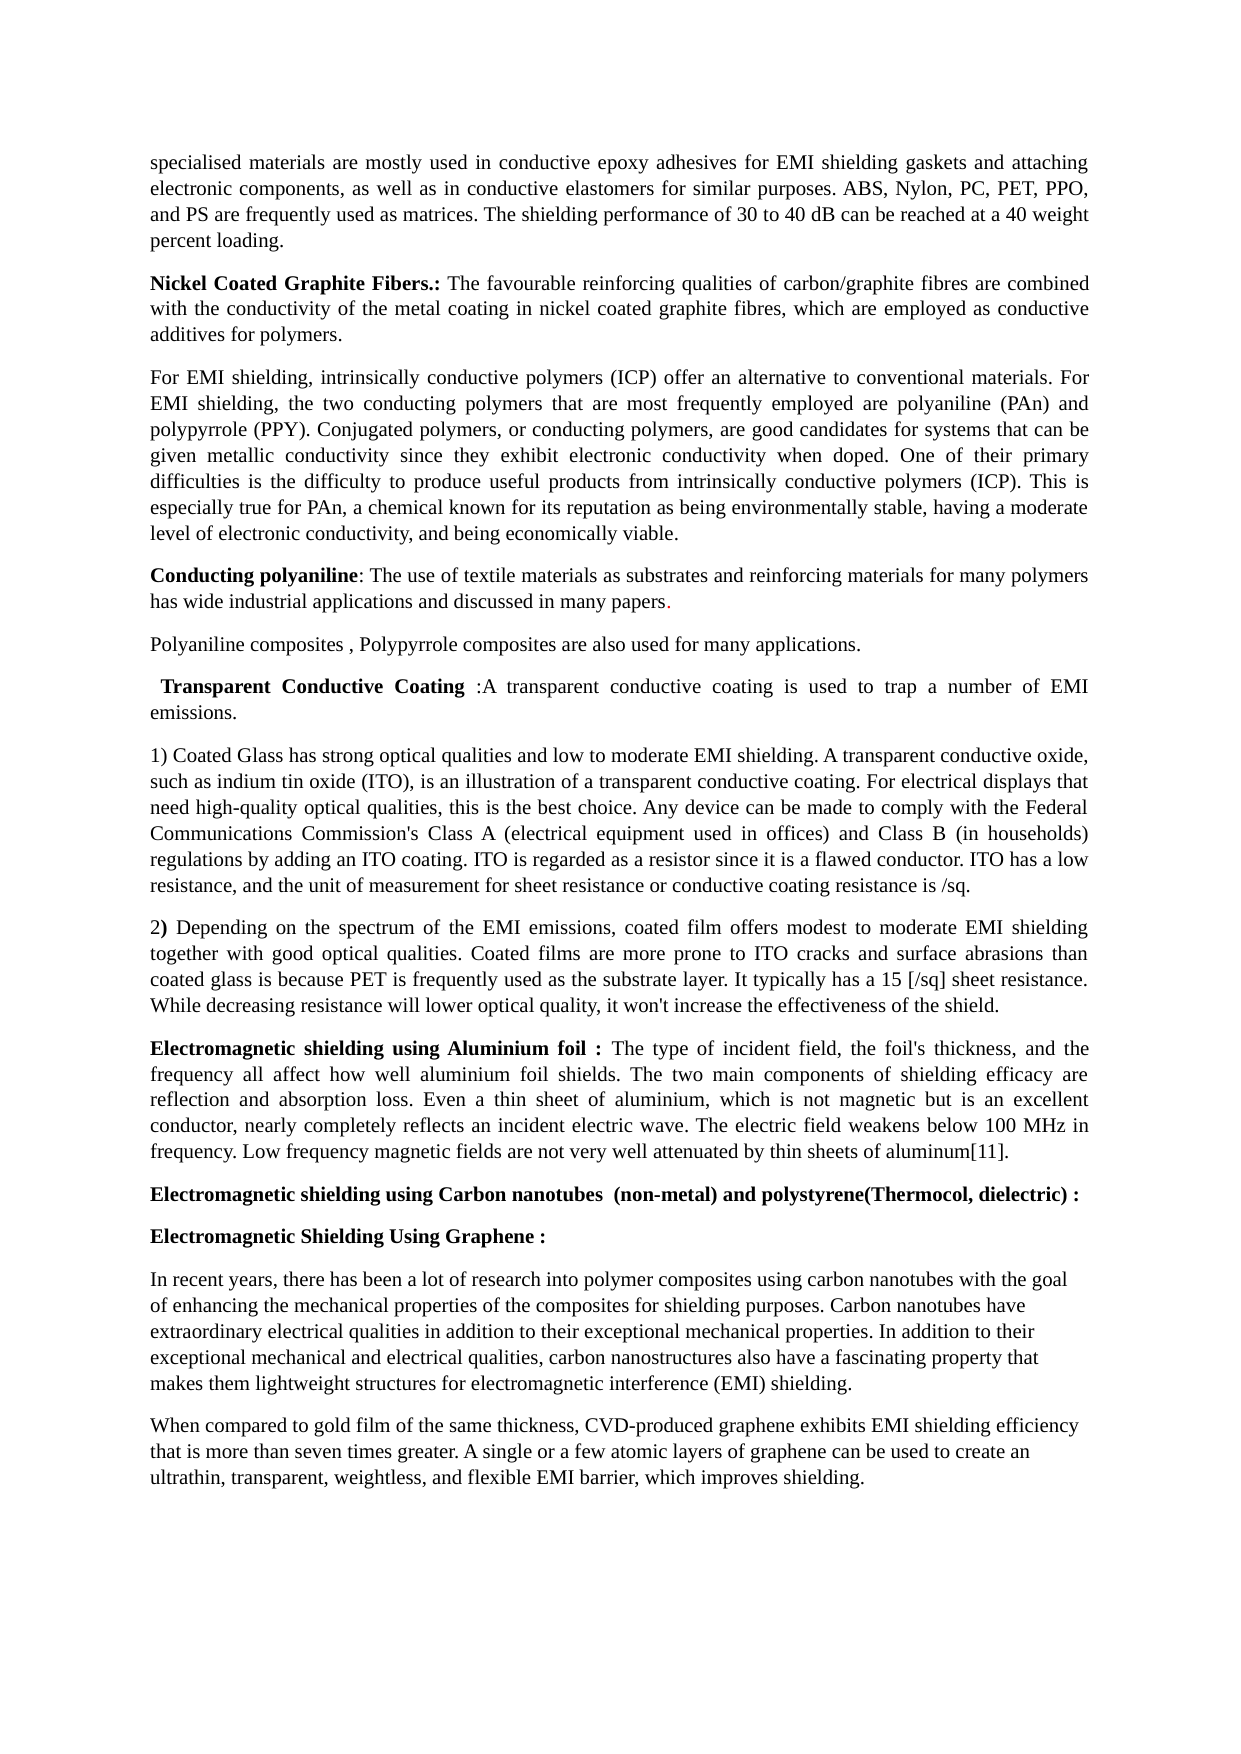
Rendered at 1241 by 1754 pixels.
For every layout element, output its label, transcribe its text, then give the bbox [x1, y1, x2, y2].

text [150, 150, 1090, 252]
text 2) Depending on the spectrum of the EMI emissions, coated film offers modest to moderate EMI shielding together with good optical qualities. Coated films are more prone to ITO cracks and surface abrasions than coated glass is because PET is frequently used as the substrate layer. It typically has a 15 [/sq] sheet resistance. While decreasing resistance will lower optical quality, it won't increase the effectiveness of the shield. [150, 915, 1090, 1017]
text In recent years, there has been a lot of research into polymer composites using carbon nanotubes with the goal of enhancing the mechanical properties of the composites for shielding purposes. Carbon nanotubes have extraordinary electrical qualities in addition to their exceptional mechanical properties. In addition to their exceptional mechanical and electrical qualities, carbon nanostructures also have a fascinating property that makes them lightweight structures for electromagnetic interference (EMI) shielding. [150, 1267, 1090, 1395]
text 1) Coated Glass has strong optical qualities and low to moderate EMI shielding. A transparent conductive oxide, such as indium tin oxide (ITO), is an illustration of a transparent conductive coating. For electrical displays that need high-quality optical qualities, this is the best choice. Any device can be made to comply with the Federal Communications Commission's Class A (electrical equipment used in offices) and Class B (in households) regulations by adding an ITO coating. ITO is regarded as a resistor since it is a flawed conductor. ITO has a low resistance, and the unit of measurement for sheet resistance or conductive coating resistance is /sq. [150, 743, 1090, 897]
text Electromagnetic shielding using Aluminium foil : The type of incident field, the foil's thickness, and the frequency all affect how well aluminium foil shields. The two main components of shielding efficacy are reflection and absorption loss. Even a thin sheet of aluminium, which is not magnetic but is an excellent conductor, nearly completely reflects an incident electric wave. The electric field weakens below 100 MHz in frequency. Low frequency magnetic fields are not very well attenuated by thin sheets of aluminum[11]. [150, 1036, 1090, 1163]
text When compared to gold film of the same thickness, CVD-produced graphene exhibits EMI shielding efficiency that is more than seven times greater. A single or a few atomic layers of graphene can be used to create an ultrathin, transparent, weightless, and flexible EMI barrier, which improves shielding. [150, 1413, 1090, 1489]
text Electromagnetic Shielding Using Graphene : [150, 1224, 1090, 1248]
text Polyaniline composites , Polypyrrole composites are also used for many applications. [150, 632, 1090, 656]
text Conducting polyaniline: The use of textile materials as substrates and reinforcing materials for many polymers has wide industrial applications and discussed in many papers. [150, 563, 1090, 613]
text For EMI shielding, intrinsically conductive polymers (ICP) offer an alternative to conventional materials. For EMI shielding, the two conducting polymers that are most frequently employed are polyaniline (PAn) and polypyrrole (PPY). Conjugated polymers, or conducting polymers, are good candidates for systems that can be given metallic conductivity since they exhibit electronic conductivity when doped. One of their primary difficulties is the difficulty to produce useful products from intrinsically conductive polymers (ICP). This is especially true for PAn, a chemical known for its reputation as being environmentally stable, having a moderate level of electronic conductivity, and being economically viable. [150, 365, 1090, 544]
text Nickel Coated Graphite Fibers.: The favourable reinforcing qualities of carbon/graphite fibres are combined with the conductivity of the metal coating in nickel coated graphite fibres, which are employed as conductive additives for polymers. [150, 270, 1090, 346]
text Electromagnetic shielding using Carbon nanotubes (non-metal) and polystyrene(Thermocol, dielectric) : [150, 1182, 1090, 1206]
text Transparent Conductive Coating :A transparent conductive coating is used to trap a number of EMI emissions. [150, 674, 1090, 724]
